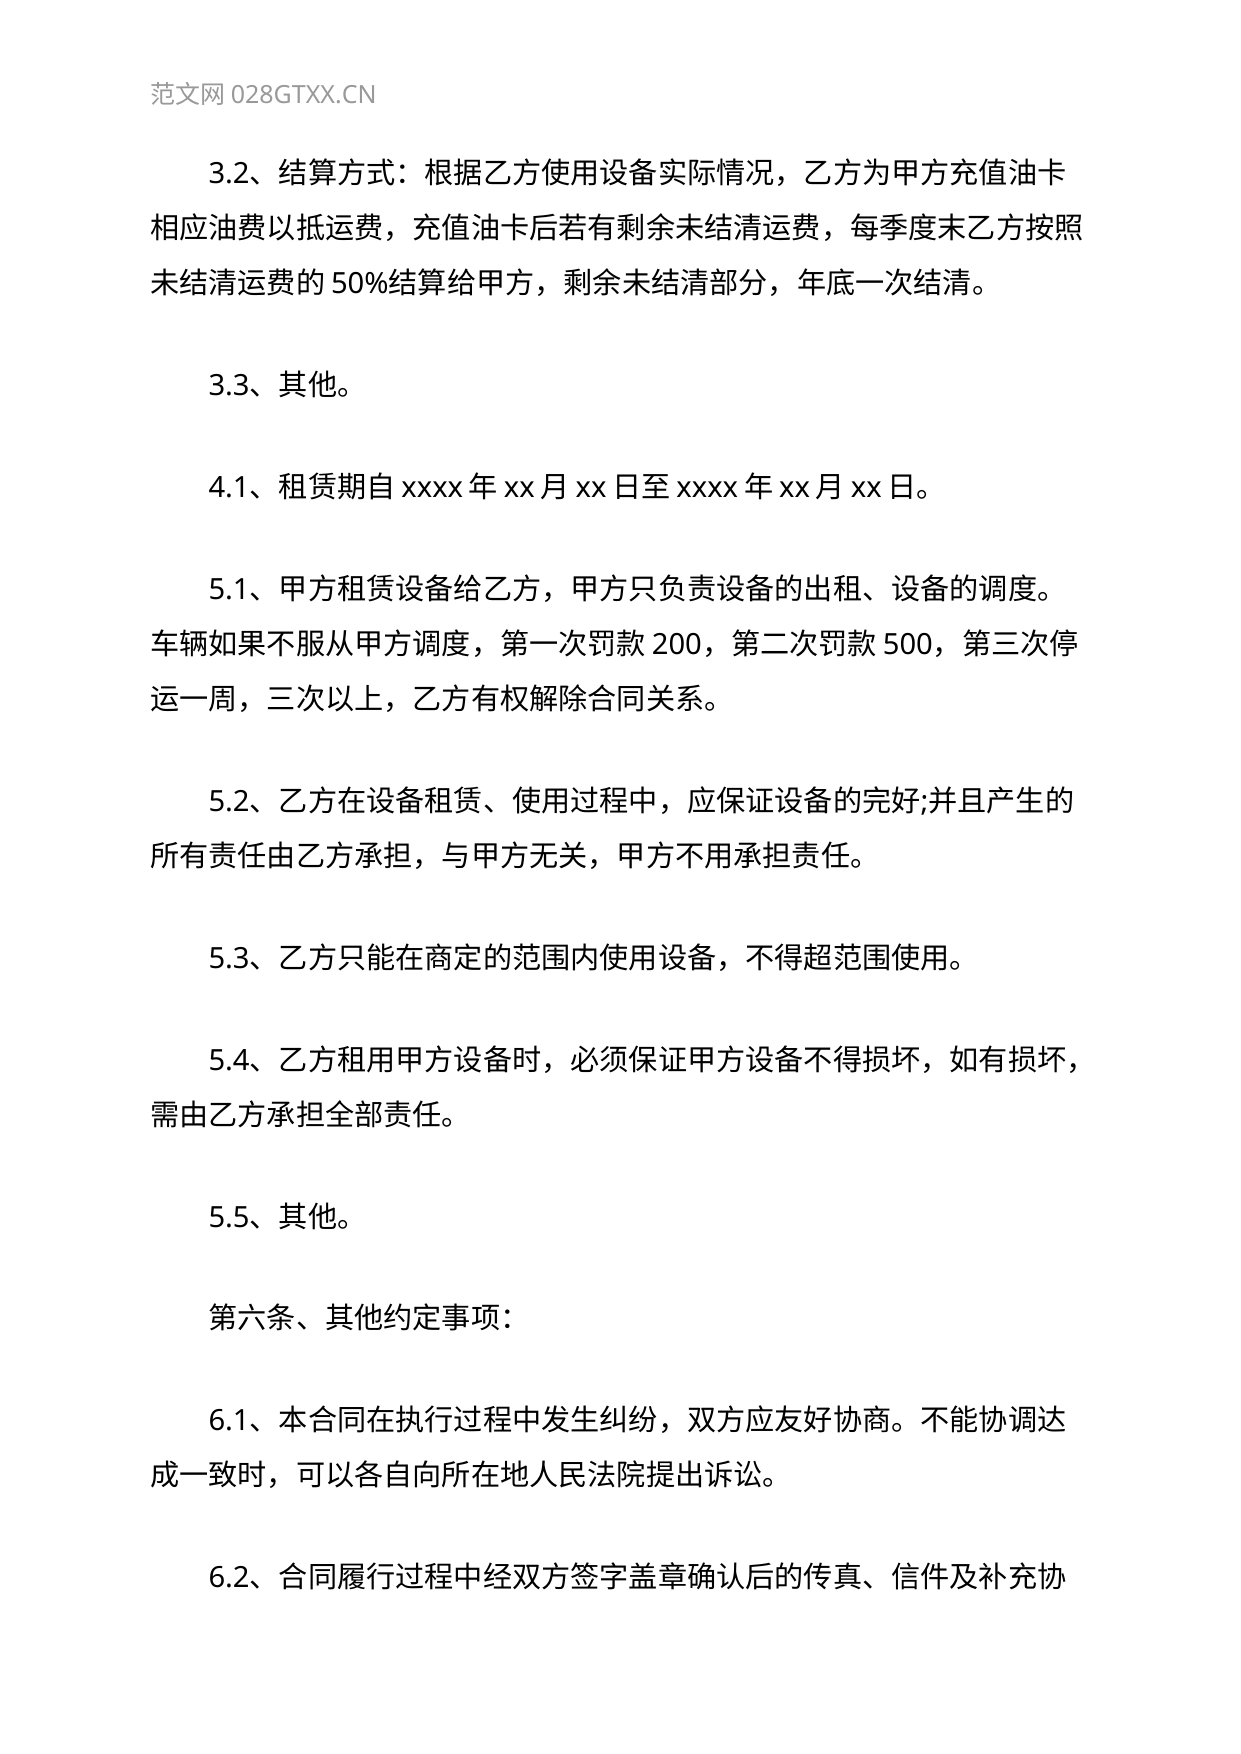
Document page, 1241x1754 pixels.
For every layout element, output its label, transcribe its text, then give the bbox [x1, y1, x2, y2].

text 6.1、本合同在执行过程中发生纠纷，双方应友好协商。不能协调达成一致时，可以各自向所在地人民法院提出诉讼。 [150, 1397, 1090, 1494]
text 3.3、其他。 [150, 362, 1090, 404]
text 4.1、租赁期自xxxx年xx月xx日至xxxx年xx月xx日。 [150, 464, 1090, 506]
text 5.5、其他。 [150, 1193, 1090, 1236]
text 5.4、乙方租用甲方设备时，必须保证甲方设备不得损坏，如有损坏，需由乙方承担全部责任。 [150, 1036, 1090, 1134]
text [150, 1554, 1090, 1596]
text 第六条、其他约定事项： [150, 1295, 1090, 1337]
text 5.2、乙方在设备租赁、使用过程中，应保证设备的完好;并且产生的所有责任由乙方承担，与甲方无关，甲方不用承担责任。 [150, 778, 1090, 875]
text 5.3、乙方只能在商定的范围内使用设备，不得超范围使用。 [150, 934, 1090, 977]
text 3.2、结算方式：根据乙方使用设备实际情况，乙方为甲方充值油卡相应油费以抵运费，充值油卡后若有剩余未结清运费，每季度末乙方按照未结清运费的50%结算给甲方，剩余未结清部分，年底一次结清。 [150, 150, 1090, 302]
text 5.1、甲方租赁设备给乙方，甲方只负责设备的出租、设备的调度。车辆如果不服从甲方调度，第一次罚款200，第二次罚款500，第三次停运一周，三次以上，乙方有权解除合同关系。 [150, 566, 1090, 718]
